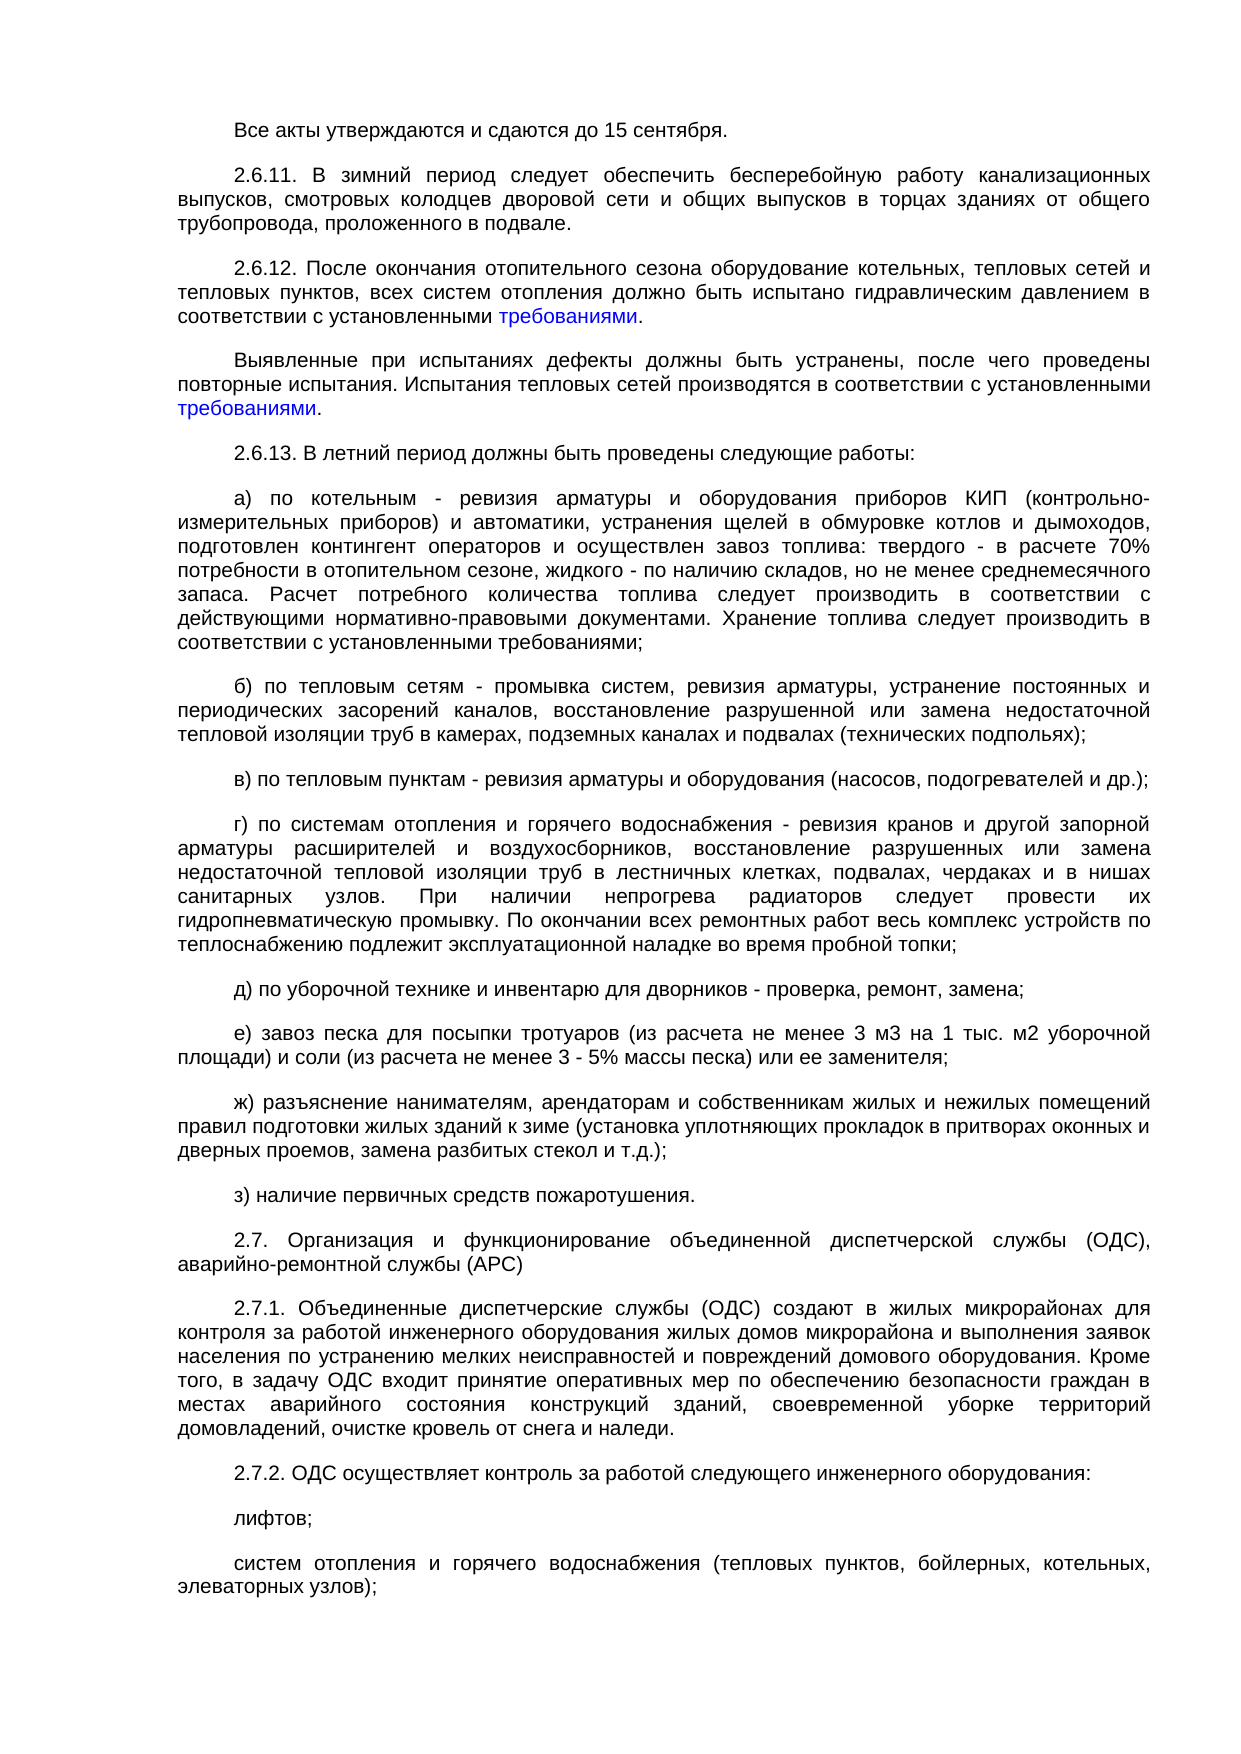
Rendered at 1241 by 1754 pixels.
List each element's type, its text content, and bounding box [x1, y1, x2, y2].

text а) по котельным - ревизия арматуры и оборудования приборов КИП (контрольно-измерительных приборов) и автоматики, устранения щелей в обмуровке котлов и дымоходов, подготовлен контингент операторов и осуществлен завоз топлива: твердого - в расчете 70% потребности в отопительном сезоне, жидкого - по наличию складов, но не менее среднемесячного запаса. Расчет потребного количества топлива следует производить в соответствии с действующими нормативно-правовыми документами. Хранение топлива следует производить в соответствии с установленными требованиями; [177, 486, 1152, 653]
text Все акты утверждаются и сдаются до 15 сентября. [177, 118, 1152, 142]
text 2.6.13. В летний период должны быть проведены следующие работы: [177, 441, 1152, 465]
text б) по тепловым сетям - промывка систем, ревизия арматуры, устранение постоянных и периодических засорений каналов, восстановление разрушенной или замена недостаточной тепловой изоляции труб в камерах, подземных каналах и подвалах (технических подпольях); [177, 674, 1152, 746]
text е) завоз песка для посыпки тротуаров (из расчета не менее 3 м3 на 1 тыс. м2 уборочной площади) и соли (из расчета не менее 3 - 5% массы песка) или ее заменителя; [177, 1021, 1152, 1069]
text 2.7. Организация и функционирование объединенной диспетчерской службы (ОДС), аварийно-ремонтной службы (АРС) [177, 1227, 1152, 1275]
text Выявленные при испытаниях дефекты должны быть устранены, после чего проведены повторные испытания. Испытания тепловых сетей производятся в соответствии с установленными требованиями. [177, 348, 1152, 420]
text в) по тепловым пунктам - ревизия арматуры и оборудования (насосов, подогревателей и др.); [177, 767, 1152, 791]
text г) по системам отопления и горячего водоснабжения - ревизия кранов и другой запорной арматуры расширителей и воздухосборников, восстановление разрушенных или замена недостаточной тепловой изоляции труб в лестничных клетках, подвалах, чердаках и в нишах санитарных узлов. При наличии непрогрева радиаторов следует провести их гидропневматическую промывку. По окончании всех ремонтных работ весь комплекс устройств по теплоснабжению подлежит эксплуатационной наладке во время пробной топки; [177, 812, 1152, 956]
text 2.7.2. ОДС осуществляет контроль за работой следующего инженерного оборудования: [177, 1461, 1152, 1485]
text систем отопления и горячего водоснабжения (тепловых пунктов, бойлерных, котельных, элеваторных узлов); [177, 1550, 1152, 1598]
text д) по уборочной технике и инвентарю для дворников - проверка, ремонт, замена; [177, 976, 1152, 1000]
text 2.6.12. После окончания отопительного сезона оборудование котельных, тепловых сетей и тепловых пунктов, всех систем отопления должно быть испытано гидравлическим давлением в соответствии с установленными требованиями. [177, 256, 1152, 327]
text 2.6.11. В зимний период следует обеспечить бесперебойную работу канализационных выпусков, смотровых колодцев дворовой сети и общих выпусков в торцах зданиях от общего трубопровода, проложенного в подвале. [177, 163, 1152, 235]
text 2.7.1. Объединенные диспетчерские службы (ОДС) создают в жилых микрорайонах для контроля за работой инженерного оборудования жилых домов микрорайона и выполнения заявок населения по устранению мелких неисправностей и повреждений домового оборудования. Кроме того, в задачу ОДС входит принятие оперативных мер по обеспечению безопасности граждан в местах аварийного состояния конструкций зданий, своевременной уборке территорий домовладений, очистке кровель от снега и наледи. [177, 1296, 1152, 1440]
text з) наличие первичных средств пожаротушения. [177, 1183, 1152, 1207]
text лифтов; [177, 1506, 1152, 1529]
text ж) разъяснение нанимателям, арендаторам и собственникам жилых и нежилых помещений правил подготовки жилых зданий к зиме (установка уплотняющих прокладок в притворах оконных и дверных проемов, замена разбитых стекол и т.д.); [177, 1090, 1152, 1162]
